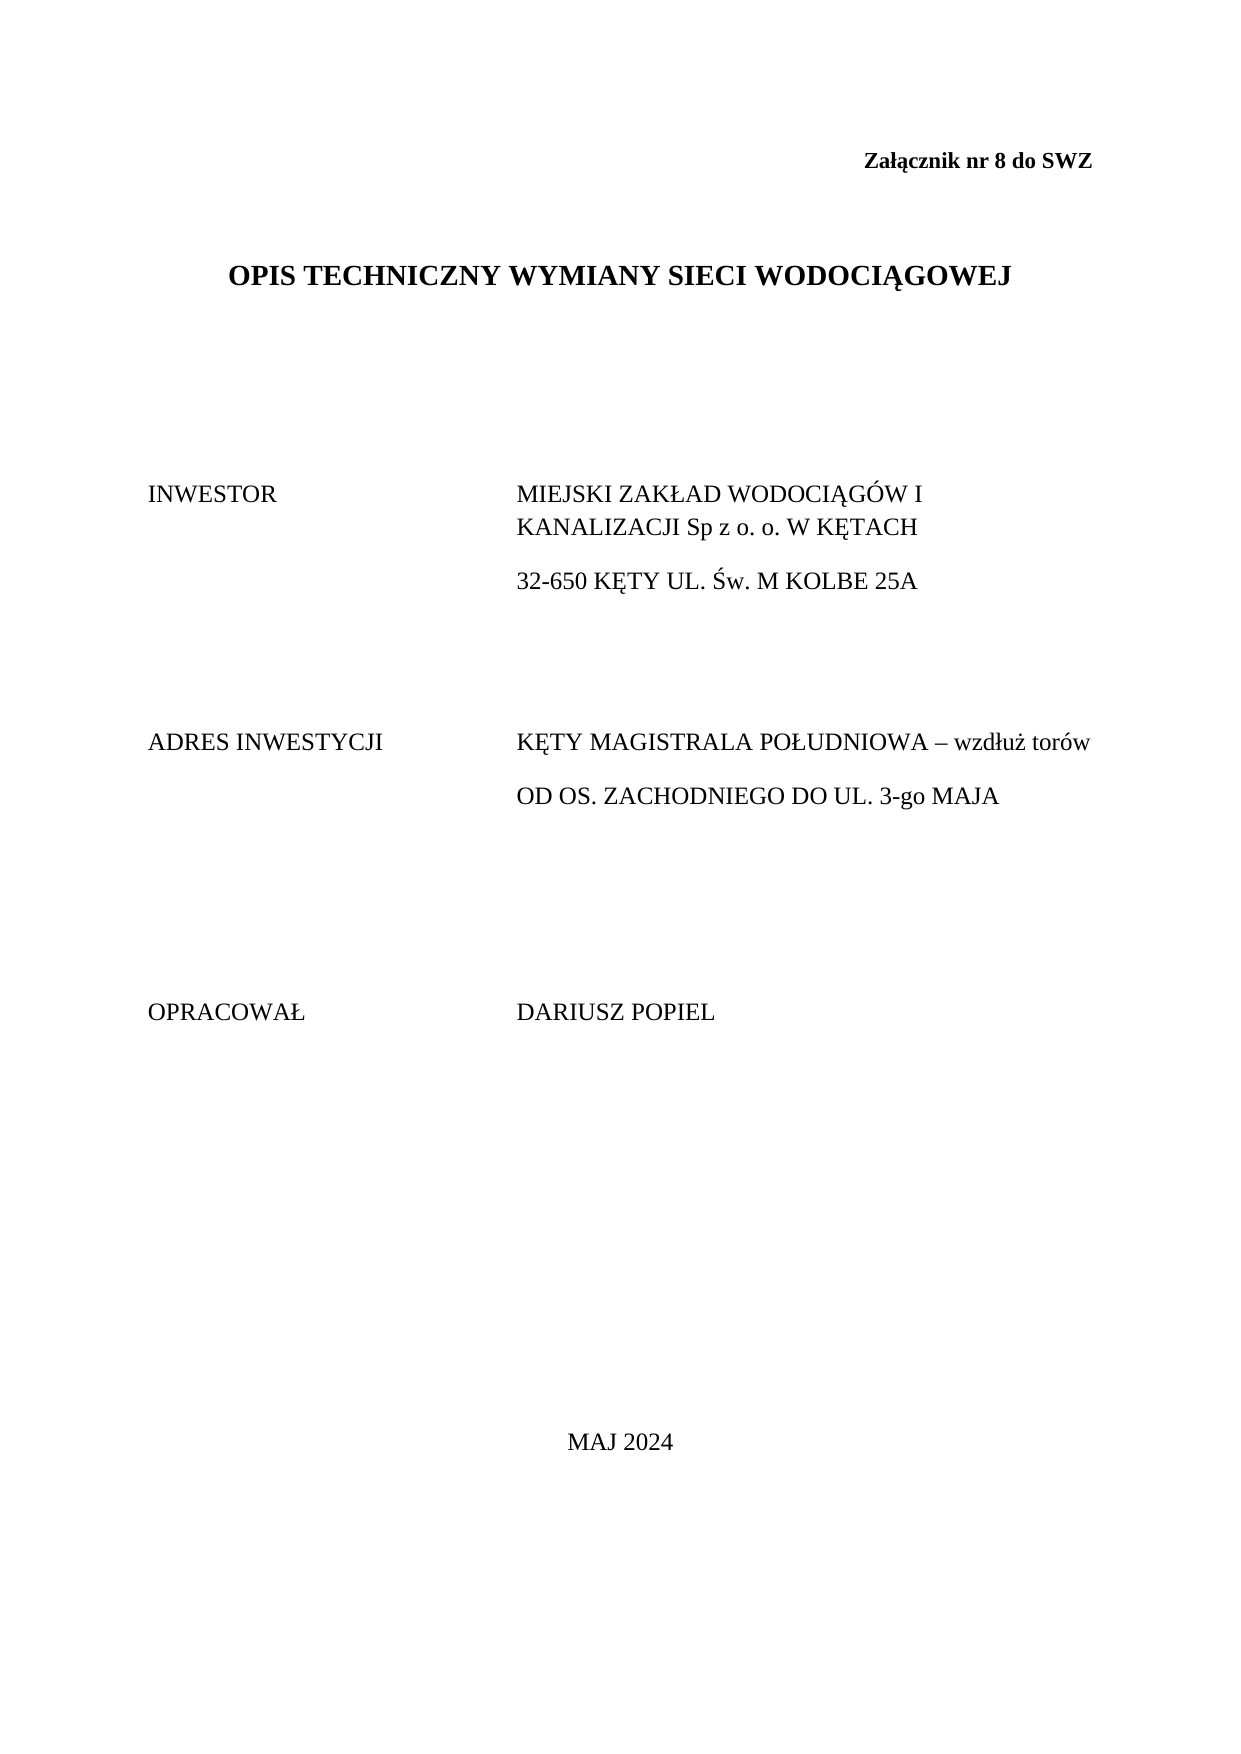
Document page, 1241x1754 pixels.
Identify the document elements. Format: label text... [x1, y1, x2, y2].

text OD OS. ZACHODNIEGO DO UL. 3-go MAJA [443, 781, 1093, 810]
text ADRES INWESTYCJI KĘTY MAGISTRALA POŁUDNIOWA – wzdłuż torów [148, 727, 1093, 756]
text INWESTOR MIEJSKI ZAKŁAD WODOCIĄGÓW I KANALIZACJI Sp z o. o. W KĘTACH [148, 479, 1093, 541]
text OPRACOWAŁ DARIUSZ POPIEL [148, 997, 1093, 1025]
text Załącznik nr 8 do SWZ [148, 148, 1093, 174]
text MAJ 2024 [148, 1427, 1093, 1456]
text OPIS TECHNICZNY WYMIANY SIECI WODOCIĄGOWEJ [148, 258, 1093, 292]
text 32-650 KĘTY UL. Św. M KOLBE 25A [148, 566, 1093, 594]
